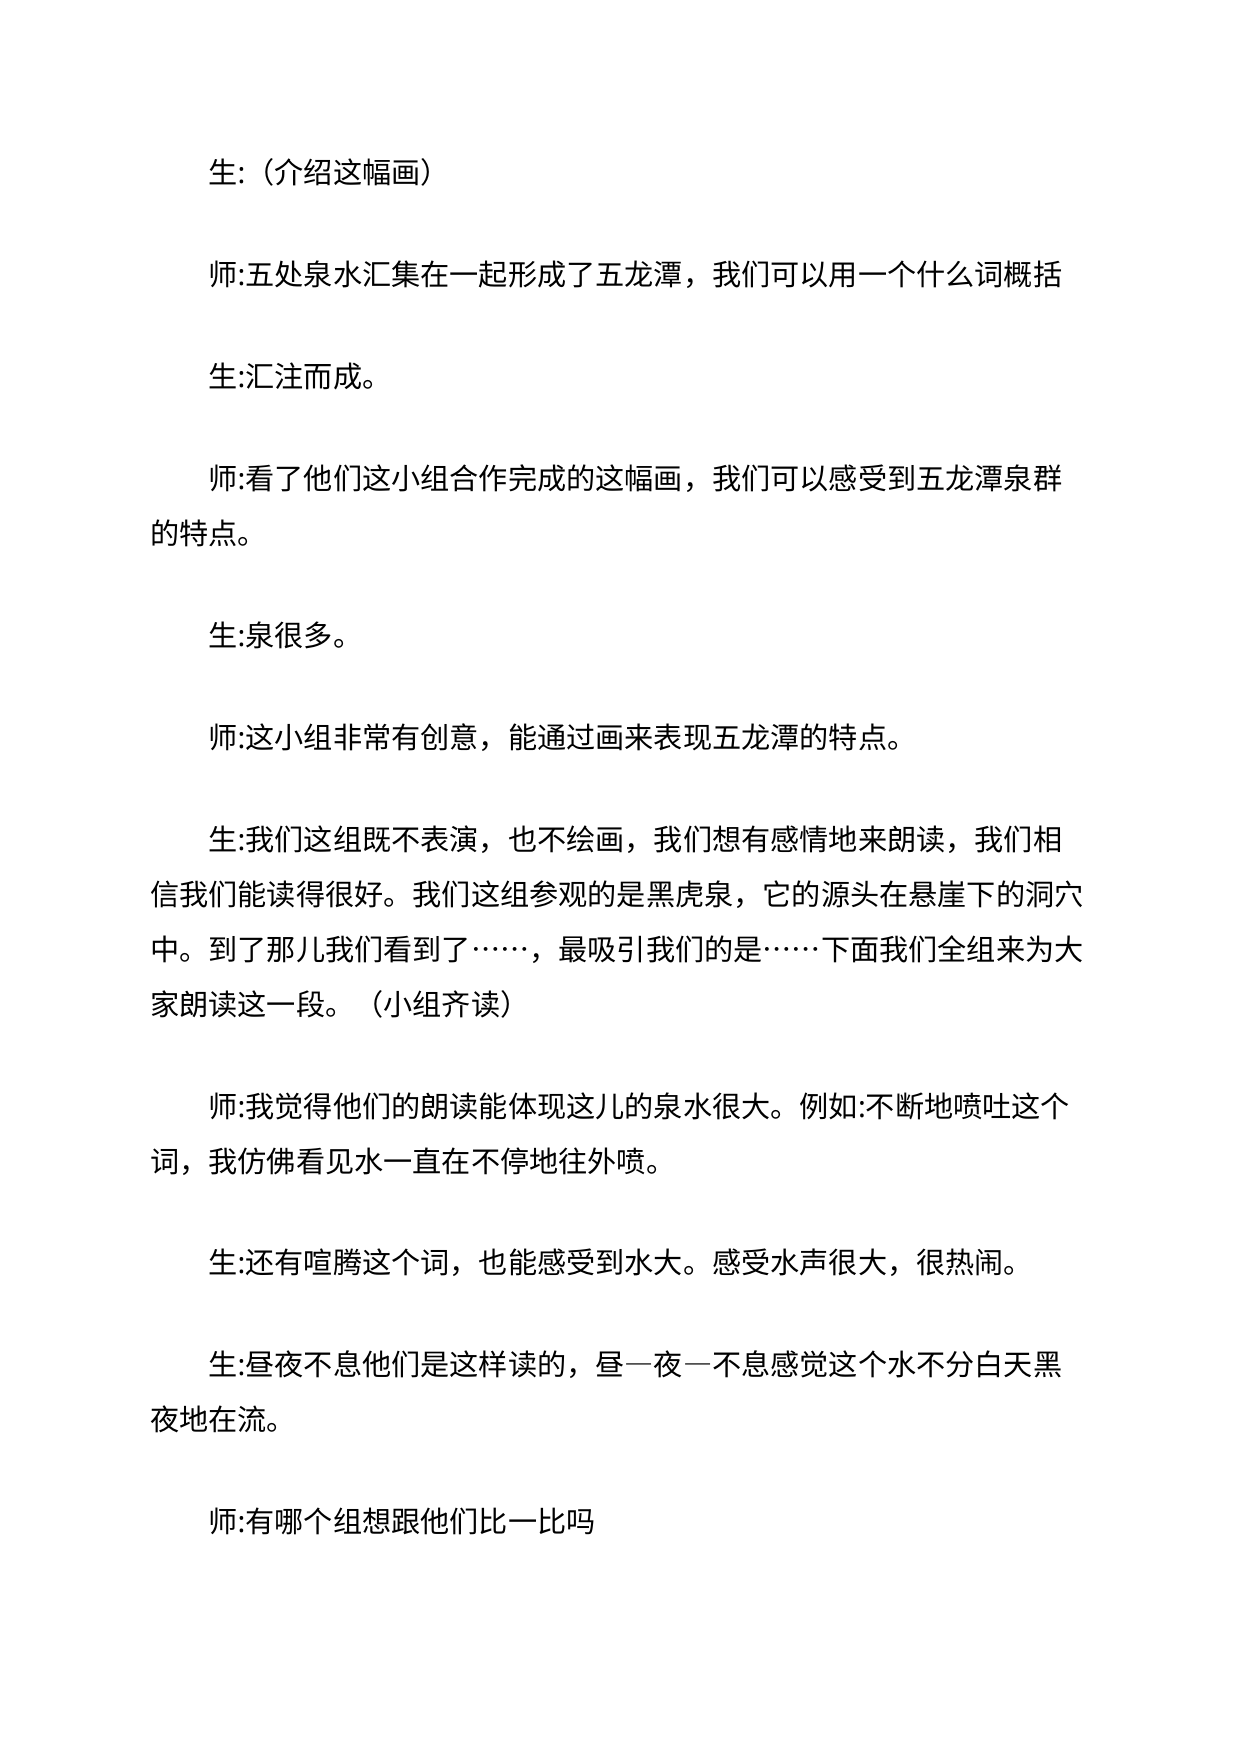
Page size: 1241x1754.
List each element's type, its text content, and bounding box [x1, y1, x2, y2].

text 师:有哪个组想跟他们比一比吗 [150, 1499, 1090, 1541]
text 生:昼夜不息他们是这样读的，昼—夜—不息感觉这个水不分白天黑夜地在流。 [150, 1342, 1090, 1439]
text 生:汇注而成。 [150, 354, 1090, 396]
text 师:我觉得他们的朗读能体现这儿的泉水很大。例如:不断地喷吐这个词，我仿佛看见水一直在不停地往外喷。 [150, 1083, 1090, 1181]
text 师:这小组非常有创意，能通过画来表现五龙潭的特点。 [150, 715, 1090, 757]
text 师:五处泉水汇集在一起形成了五龙潭，我们可以用一个什么词概括 [150, 252, 1090, 294]
text 生:还有喧腾这个词，也能感受到水大。感受水声很大，很热闹。 [150, 1240, 1090, 1282]
text 生:（介绍这幅画） [150, 150, 1090, 192]
text 生:我们这组既不表演，也不绘画，我们想有感情地来朗读，我们相信我们能读得很好。我们这组参观的是黑虎泉，它的源头在悬崖下的洞穴中。到了那儿我们看到了……，最吸引我们的是……下面我们全组来为大家朗读这一段。（小组齐读） [150, 817, 1090, 1024]
text 生:泉很多。 [150, 613, 1090, 655]
text 师:看了他们这小组合作完成的这幅画，我们可以感受到五龙潭泉群的特点。 [150, 456, 1090, 553]
